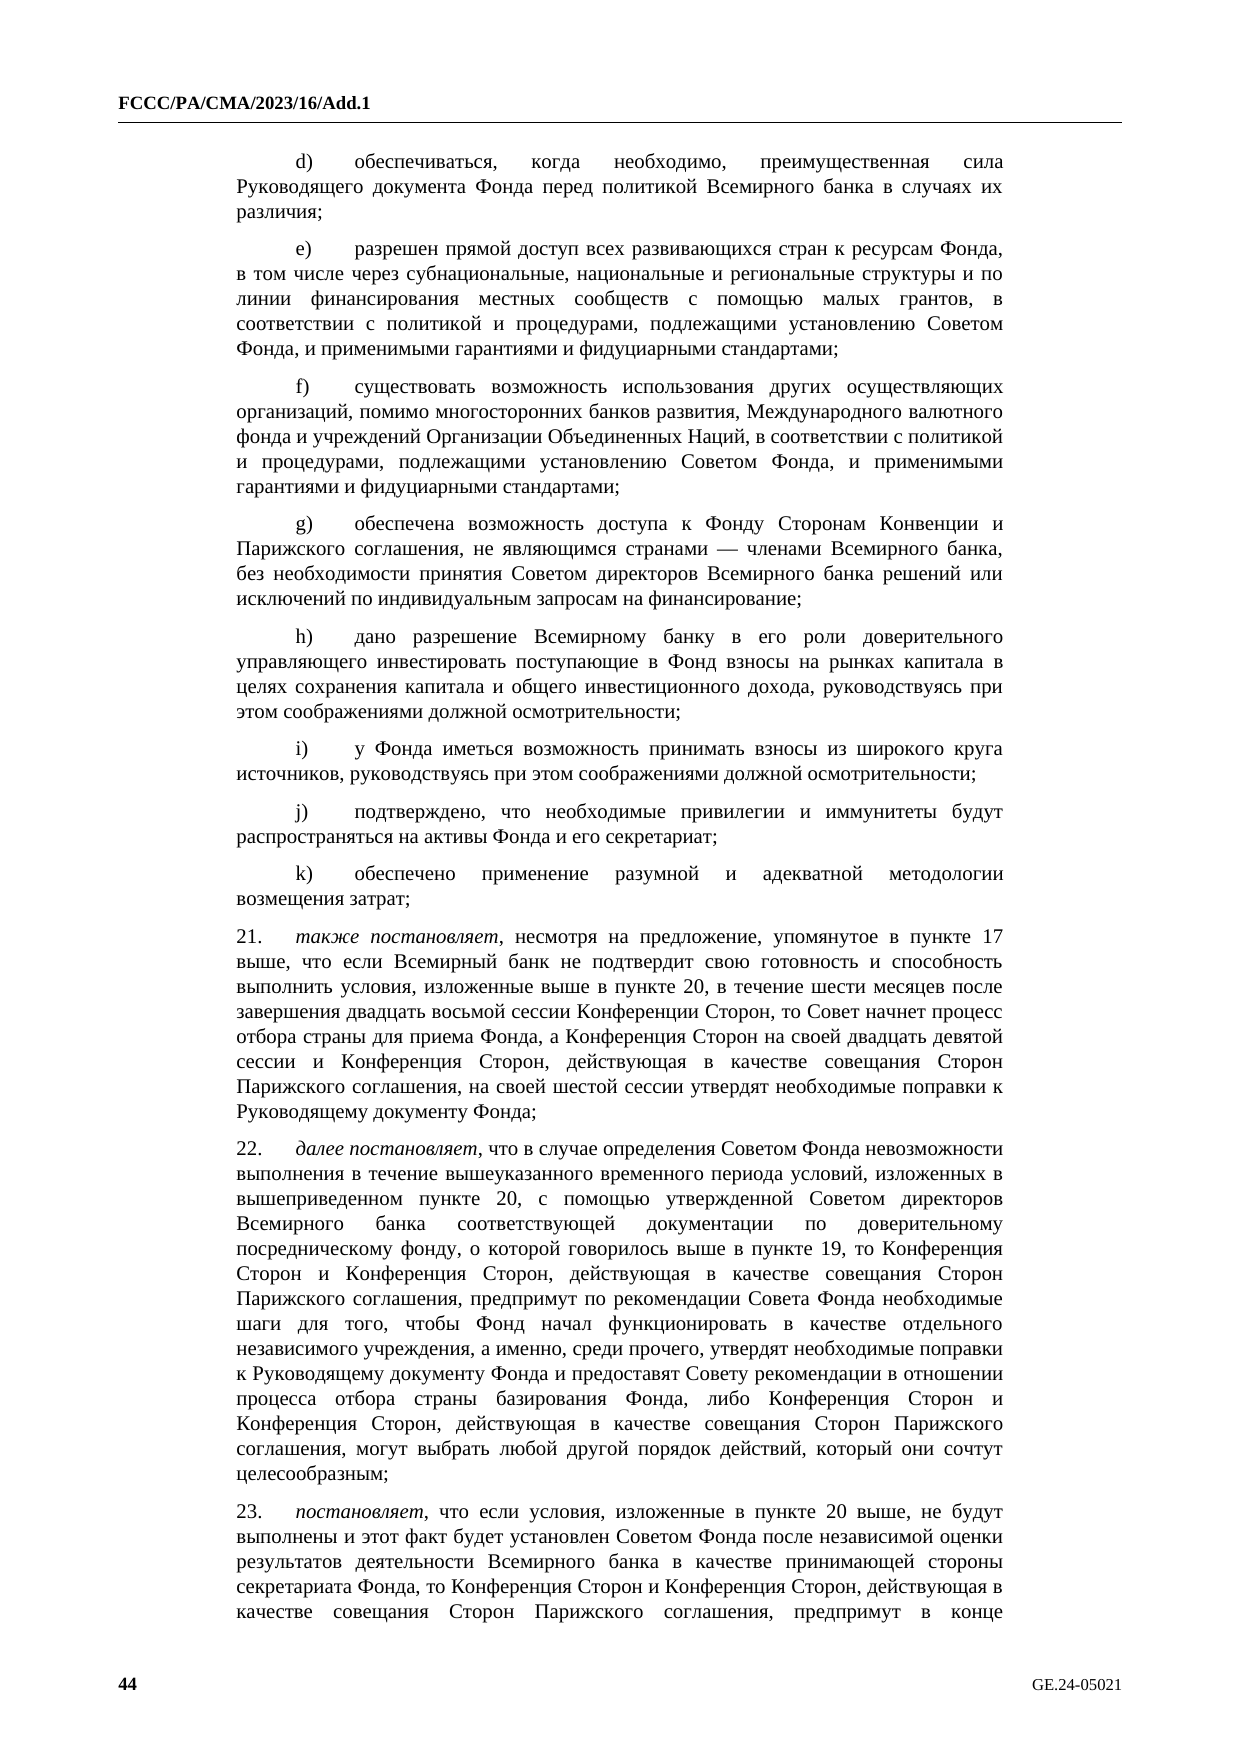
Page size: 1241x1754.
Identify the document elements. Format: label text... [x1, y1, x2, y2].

text i) у Фонда иметься возможность принимать взносы из широкого круга источников, руководствуясь при этом соображениями должной осмотрительности; [236, 735, 1004, 785]
text 21. также постановляет, несмотря на предложение, упомянутое в пункте 17 выше, что если Всемирный банк не подтвердит свою готовность и способность выполнить условия, изложенные выше в пункте 20, в течение шести месяцев после завершения двадцать восьмой сессии Конференции Сторон, то Совет начнет процесс отбора страны для приема Фонда, а Конференция Сторон на своей двадцать девятой сессии и Конференция Сторон, действующая в качестве совещания Сторон Парижского соглашения, на своей шестой сессии утвердят необходимые поправки к Руководящему документу Фонда; [236, 923, 1004, 1123]
text 22. далее постановляет, что в случае определения Советом Фонда невозможности выполнения в течение вышеуказанного временного периода условий, изложенных в вышеприведенном пункте 20, с помощью утвержденной Советом директоров Всемирного банка соответствующей документации по доверительному посредническому фонду, о которой говорилось выше в пункте 19, то Конференция Сторон и Конференция Сторон, действующая в качестве совещания Сторон Парижского соглашения, предпримут по рекомендации Совета Фонда необходимые шаги для того, чтобы Фонд начал функционировать в качестве отдельного независимого учреждения, а именно, среди прочего, утвердят необходимые поправки к Руководящему документу Фонда и предоставят Совету рекомендации в отношении процесса отбора страны базирования Фонда, либо Конференция Сторон и Конференция Сторон, действующая в качестве совещания Сторон Парижского соглашения, могут выбрать любой другой порядок действий, который они сочтут целесообразным; [236, 1135, 1004, 1485]
text h) дано разрешение Всемирному банку в его роли доверительного управляющего инвестировать поступающие в Фонд взносы на рынках капитала в целях сохранения капитала и общего инвестиционного дохода, руководствуясь при этом соображениями должной осмотрительности; [236, 623, 1004, 723]
text d) обеспечиваться, когда необходимо, преимущественная сила Руководящего документа Фонда перед политикой Всемирного банка в случаях их различия; [236, 148, 1004, 223]
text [236, 1498, 1004, 1623]
text j) подтверждено, что необходимые привилегии и иммунитеты будут распространяться на активы Фонда и его секретариат; [236, 798, 1004, 848]
text e) разрешен прямой доступ всех развивающихся стран к ресурсам Фонда, в том числе через субнациональные, национальные и региональные структуры и по линии финансирования местных сообществ с помощью малых грантов, в соответствии с политикой и процедурами, подлежащими установлению Советом Фонда, и применимыми гарантиями и фидуциарными стандартами; [236, 235, 1004, 360]
text g) обеспечена возможность доступа к Фонду Сторонам Конвенции и Парижского соглашения, не являющимся странами — членами Всемирного банка, без необходимости принятия Советом директоров Всемирного банка решений или исключений по индивидуальным запросам на финансирование; [236, 510, 1004, 610]
text f) существовать возможность использования других осуществляющих организаций, помимо многосторонних банков развития, Международного валютного фонда и учреждений Организации Объединенных Наций, в соответствии с политикой и процедурами, подлежащими установлению Советом Фонда, и применимыми гарантиями и фидуциарными стандартами; [236, 373, 1004, 498]
text k) обеспечено применение разумной и адекватной методологии возмещения затрат; [236, 860, 1004, 910]
